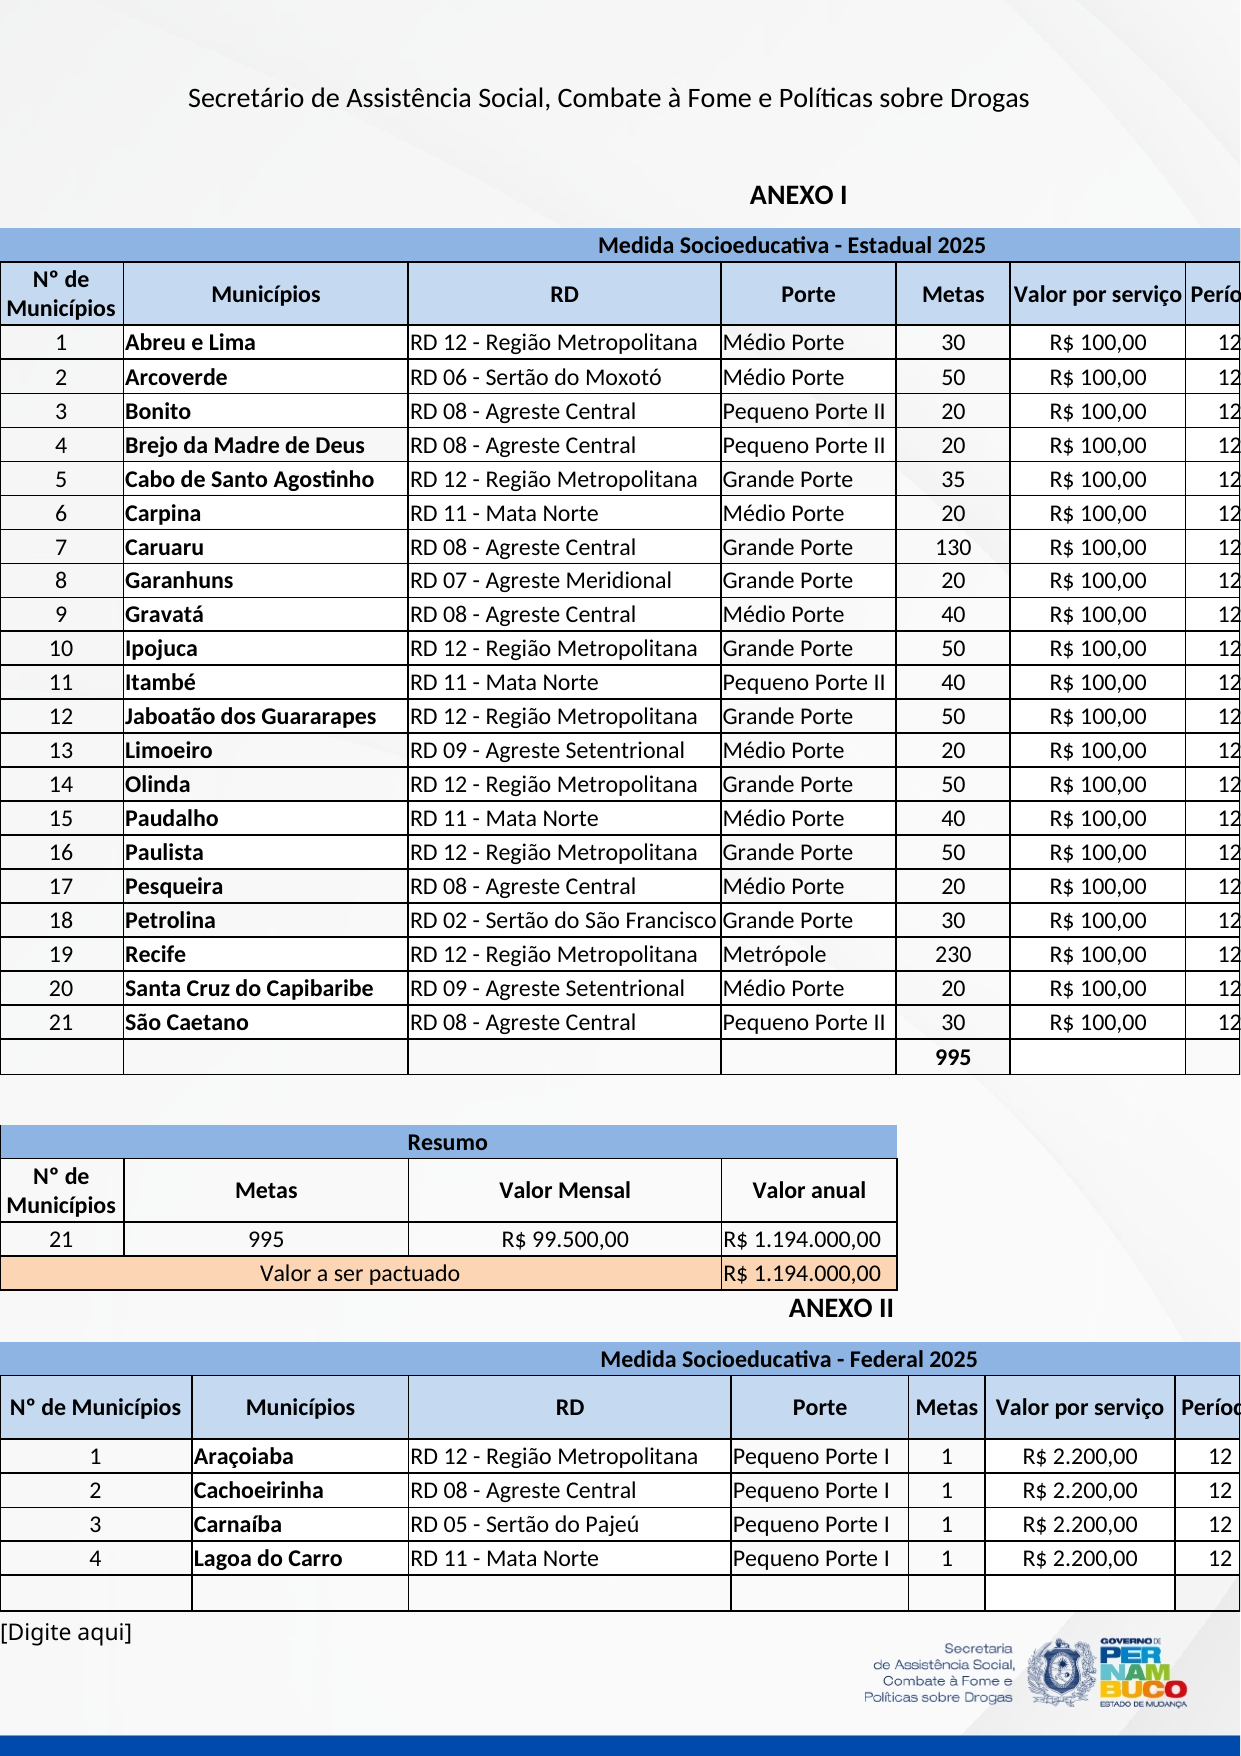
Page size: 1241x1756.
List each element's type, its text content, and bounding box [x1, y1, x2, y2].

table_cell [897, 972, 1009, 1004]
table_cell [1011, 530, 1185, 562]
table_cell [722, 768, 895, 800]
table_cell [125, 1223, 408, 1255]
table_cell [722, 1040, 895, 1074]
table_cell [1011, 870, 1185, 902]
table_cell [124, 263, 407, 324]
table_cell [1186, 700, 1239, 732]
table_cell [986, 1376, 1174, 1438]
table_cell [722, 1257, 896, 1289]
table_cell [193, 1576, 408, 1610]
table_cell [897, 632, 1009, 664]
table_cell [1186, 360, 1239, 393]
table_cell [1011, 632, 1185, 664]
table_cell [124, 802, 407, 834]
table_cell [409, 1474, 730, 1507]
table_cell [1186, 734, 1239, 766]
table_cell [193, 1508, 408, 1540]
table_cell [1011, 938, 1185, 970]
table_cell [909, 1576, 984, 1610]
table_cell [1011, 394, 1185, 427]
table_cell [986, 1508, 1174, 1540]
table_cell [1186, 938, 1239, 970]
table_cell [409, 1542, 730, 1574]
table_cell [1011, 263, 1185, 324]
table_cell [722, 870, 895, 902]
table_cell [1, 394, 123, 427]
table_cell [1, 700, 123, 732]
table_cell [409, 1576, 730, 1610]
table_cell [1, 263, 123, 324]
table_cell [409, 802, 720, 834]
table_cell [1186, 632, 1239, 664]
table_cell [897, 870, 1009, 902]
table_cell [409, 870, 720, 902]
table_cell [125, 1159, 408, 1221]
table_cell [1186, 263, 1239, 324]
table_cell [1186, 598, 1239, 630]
picture [0, 0, 1241, 228]
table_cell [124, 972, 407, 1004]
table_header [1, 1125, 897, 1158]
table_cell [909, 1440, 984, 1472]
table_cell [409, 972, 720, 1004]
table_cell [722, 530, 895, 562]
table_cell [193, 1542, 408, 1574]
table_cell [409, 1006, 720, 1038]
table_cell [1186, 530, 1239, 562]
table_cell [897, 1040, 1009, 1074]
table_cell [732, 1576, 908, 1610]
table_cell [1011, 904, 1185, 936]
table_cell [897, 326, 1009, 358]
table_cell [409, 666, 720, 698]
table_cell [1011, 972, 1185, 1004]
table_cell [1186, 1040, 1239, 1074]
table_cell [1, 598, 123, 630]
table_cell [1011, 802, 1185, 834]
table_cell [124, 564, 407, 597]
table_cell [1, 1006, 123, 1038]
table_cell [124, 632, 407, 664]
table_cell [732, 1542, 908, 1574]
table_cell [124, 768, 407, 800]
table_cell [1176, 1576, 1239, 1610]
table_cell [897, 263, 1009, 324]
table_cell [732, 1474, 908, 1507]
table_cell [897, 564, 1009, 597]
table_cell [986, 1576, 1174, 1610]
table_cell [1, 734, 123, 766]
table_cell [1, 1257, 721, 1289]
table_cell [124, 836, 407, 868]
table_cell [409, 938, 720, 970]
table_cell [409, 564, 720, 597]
text ANEXO I [0, 177, 1217, 211]
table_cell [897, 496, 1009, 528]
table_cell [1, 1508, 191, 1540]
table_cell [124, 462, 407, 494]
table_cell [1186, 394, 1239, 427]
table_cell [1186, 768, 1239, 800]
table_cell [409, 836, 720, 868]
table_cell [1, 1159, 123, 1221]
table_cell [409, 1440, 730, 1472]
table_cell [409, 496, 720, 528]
text Secretário de Assistência Social, Combate à Fome e Políticas sobre Drogas [12, 80, 1205, 114]
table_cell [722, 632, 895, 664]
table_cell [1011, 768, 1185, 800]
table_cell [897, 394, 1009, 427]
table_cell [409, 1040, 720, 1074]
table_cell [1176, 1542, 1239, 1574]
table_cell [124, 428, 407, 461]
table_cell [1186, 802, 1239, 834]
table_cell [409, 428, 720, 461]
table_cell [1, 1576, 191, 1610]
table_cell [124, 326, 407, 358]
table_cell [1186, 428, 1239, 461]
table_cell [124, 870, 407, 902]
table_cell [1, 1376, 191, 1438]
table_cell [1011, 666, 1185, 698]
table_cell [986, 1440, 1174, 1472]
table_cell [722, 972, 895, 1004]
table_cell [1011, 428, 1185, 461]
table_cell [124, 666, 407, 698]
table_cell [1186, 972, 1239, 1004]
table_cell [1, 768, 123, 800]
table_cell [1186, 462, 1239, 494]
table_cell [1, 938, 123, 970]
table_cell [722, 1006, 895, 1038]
picture [0, 1612, 1241, 1756]
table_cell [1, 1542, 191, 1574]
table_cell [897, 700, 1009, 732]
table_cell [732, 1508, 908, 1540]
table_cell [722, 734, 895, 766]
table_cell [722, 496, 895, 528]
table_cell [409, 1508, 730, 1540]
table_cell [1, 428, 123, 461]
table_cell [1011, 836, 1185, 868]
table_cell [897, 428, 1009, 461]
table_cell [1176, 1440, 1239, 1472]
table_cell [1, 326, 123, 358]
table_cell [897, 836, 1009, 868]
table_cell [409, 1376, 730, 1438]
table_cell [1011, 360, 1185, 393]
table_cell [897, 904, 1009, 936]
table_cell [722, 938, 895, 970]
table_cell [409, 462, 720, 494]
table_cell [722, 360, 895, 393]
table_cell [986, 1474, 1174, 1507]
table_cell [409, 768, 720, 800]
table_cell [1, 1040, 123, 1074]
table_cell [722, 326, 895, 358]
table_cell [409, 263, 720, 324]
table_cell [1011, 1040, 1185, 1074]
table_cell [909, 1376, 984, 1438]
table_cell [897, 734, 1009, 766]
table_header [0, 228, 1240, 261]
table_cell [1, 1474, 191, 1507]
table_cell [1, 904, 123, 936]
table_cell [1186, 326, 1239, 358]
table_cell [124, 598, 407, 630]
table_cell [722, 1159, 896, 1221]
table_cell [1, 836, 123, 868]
text ANEXO II [0, 1290, 1217, 1325]
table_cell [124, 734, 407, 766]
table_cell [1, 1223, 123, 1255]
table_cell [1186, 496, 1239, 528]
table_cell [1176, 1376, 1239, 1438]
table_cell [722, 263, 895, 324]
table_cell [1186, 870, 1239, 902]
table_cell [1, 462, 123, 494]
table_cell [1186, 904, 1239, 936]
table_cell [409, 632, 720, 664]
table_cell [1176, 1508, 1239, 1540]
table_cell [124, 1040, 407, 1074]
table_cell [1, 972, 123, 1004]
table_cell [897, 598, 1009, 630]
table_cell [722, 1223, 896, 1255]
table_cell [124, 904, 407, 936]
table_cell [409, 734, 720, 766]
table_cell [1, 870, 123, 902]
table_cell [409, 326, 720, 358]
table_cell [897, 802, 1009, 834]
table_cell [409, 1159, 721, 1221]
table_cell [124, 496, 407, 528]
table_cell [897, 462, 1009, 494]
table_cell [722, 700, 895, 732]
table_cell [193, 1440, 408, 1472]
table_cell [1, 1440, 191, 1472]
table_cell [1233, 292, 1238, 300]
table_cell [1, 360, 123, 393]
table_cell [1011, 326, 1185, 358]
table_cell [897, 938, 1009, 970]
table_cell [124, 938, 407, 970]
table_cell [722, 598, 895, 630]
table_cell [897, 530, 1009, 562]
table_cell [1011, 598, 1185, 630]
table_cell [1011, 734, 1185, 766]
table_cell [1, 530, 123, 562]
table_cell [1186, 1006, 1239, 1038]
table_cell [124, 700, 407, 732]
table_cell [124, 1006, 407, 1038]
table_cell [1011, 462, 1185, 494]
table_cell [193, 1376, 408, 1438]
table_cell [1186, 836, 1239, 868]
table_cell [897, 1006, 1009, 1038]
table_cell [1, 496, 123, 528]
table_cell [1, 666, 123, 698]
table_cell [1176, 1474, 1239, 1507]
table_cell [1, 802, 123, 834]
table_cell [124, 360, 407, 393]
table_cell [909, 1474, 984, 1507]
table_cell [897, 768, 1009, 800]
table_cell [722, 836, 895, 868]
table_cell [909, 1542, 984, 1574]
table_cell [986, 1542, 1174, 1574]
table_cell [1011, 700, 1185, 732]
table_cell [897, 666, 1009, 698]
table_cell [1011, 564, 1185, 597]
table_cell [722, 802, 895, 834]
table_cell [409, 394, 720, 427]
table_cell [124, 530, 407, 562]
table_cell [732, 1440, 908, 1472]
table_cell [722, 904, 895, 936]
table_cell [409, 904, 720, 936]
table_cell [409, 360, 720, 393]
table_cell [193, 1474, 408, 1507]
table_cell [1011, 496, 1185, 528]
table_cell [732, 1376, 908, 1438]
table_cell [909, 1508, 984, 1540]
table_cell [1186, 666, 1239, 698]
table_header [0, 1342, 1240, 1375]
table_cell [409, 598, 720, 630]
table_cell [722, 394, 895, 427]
picture [0, 1075, 1241, 1342]
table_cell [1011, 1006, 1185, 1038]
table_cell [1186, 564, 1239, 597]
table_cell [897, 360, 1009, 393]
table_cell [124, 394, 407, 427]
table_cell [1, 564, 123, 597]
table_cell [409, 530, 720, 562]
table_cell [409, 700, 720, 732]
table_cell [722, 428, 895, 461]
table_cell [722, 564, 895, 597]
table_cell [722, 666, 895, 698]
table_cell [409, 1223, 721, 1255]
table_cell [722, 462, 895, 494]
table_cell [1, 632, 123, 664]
